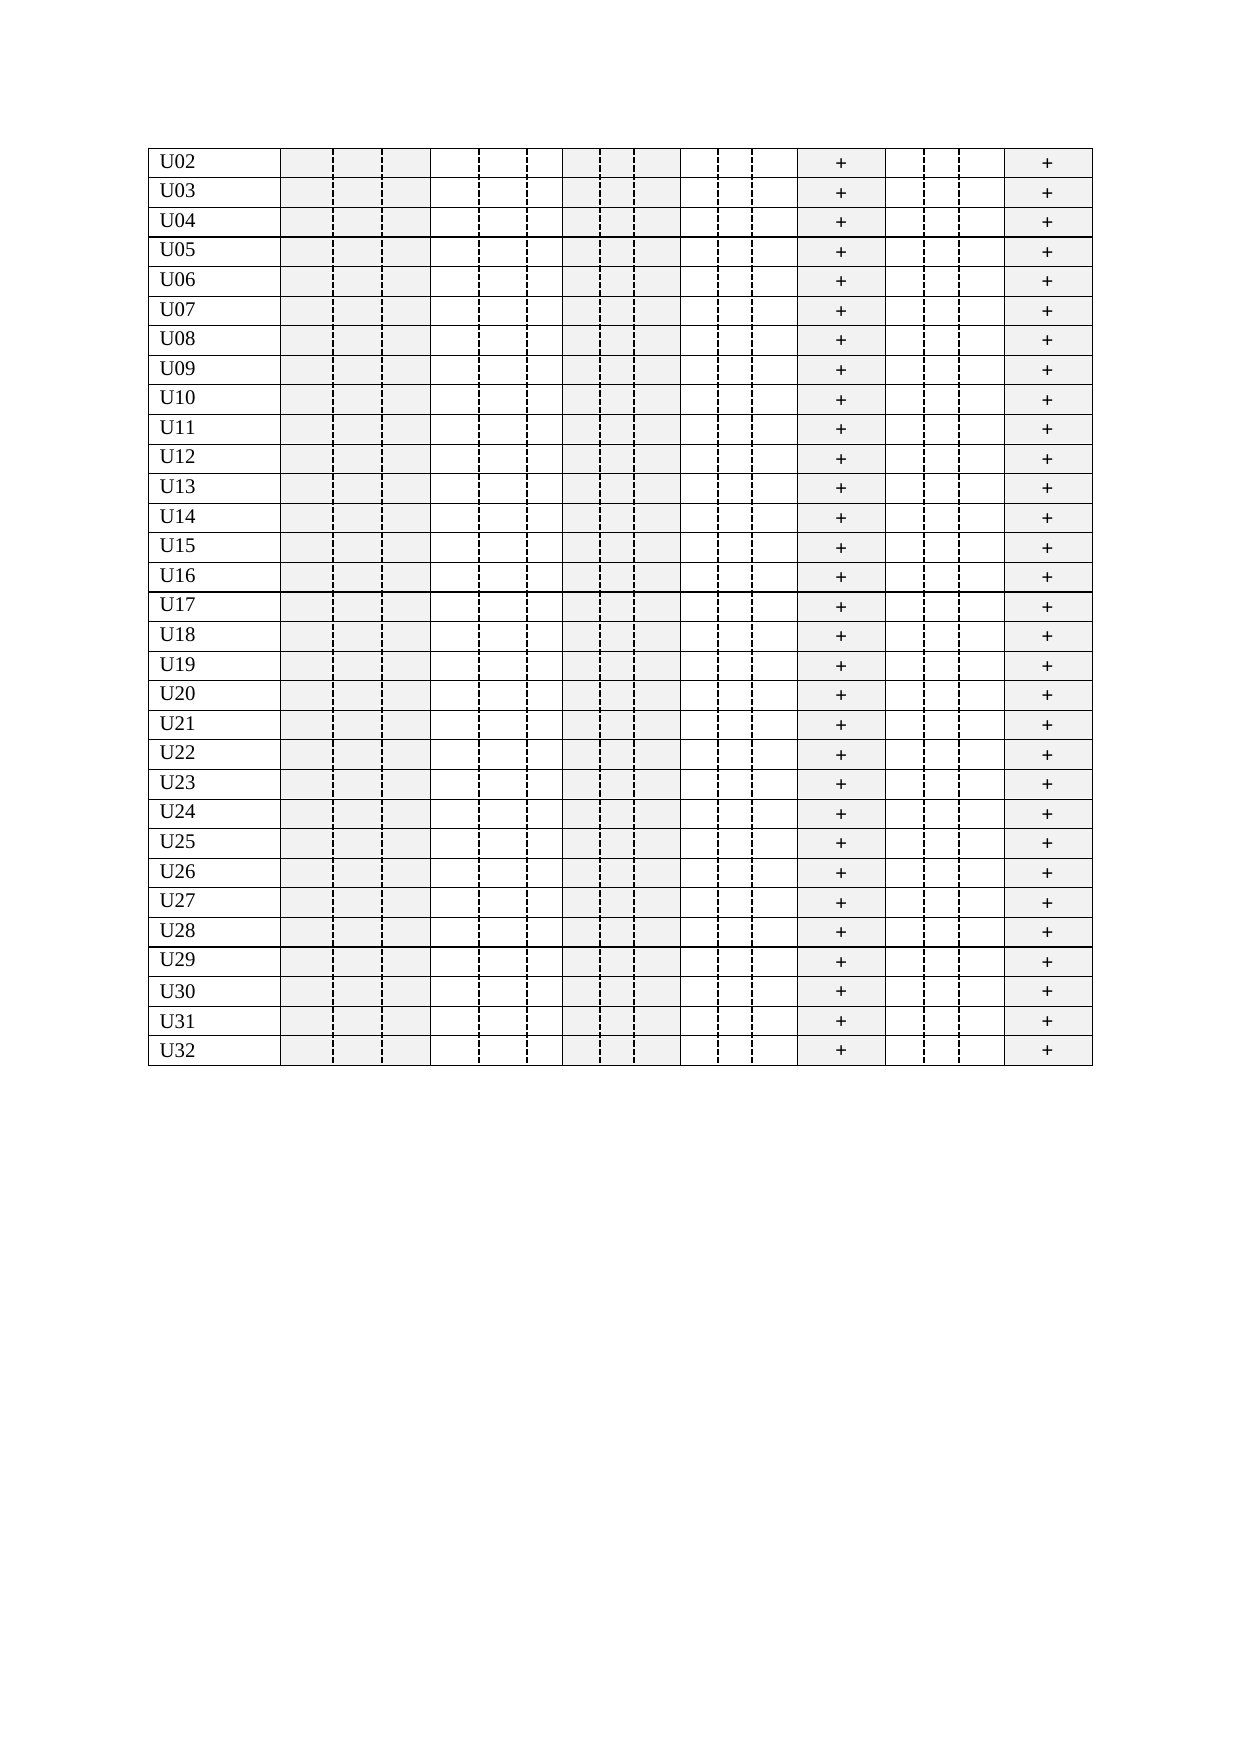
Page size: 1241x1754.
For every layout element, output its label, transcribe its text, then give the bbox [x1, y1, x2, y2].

table_cell [281, 356, 333, 384]
table_cell [333, 977, 382, 1006]
table_cell [527, 711, 562, 739]
table_cell [527, 1007, 562, 1035]
table_cell [382, 178, 430, 207]
table_cell [382, 563, 430, 591]
table_cell [281, 415, 333, 443]
table_cell + [798, 681, 885, 710]
table_cell [752, 445, 797, 473]
table_cell [333, 918, 382, 946]
table_cell [563, 356, 600, 384]
table_cell [634, 859, 680, 887]
table_cell [527, 593, 562, 621]
table_cell + [798, 149, 885, 177]
table_cell [563, 740, 600, 769]
table_cell [382, 711, 430, 739]
table_cell [718, 385, 752, 414]
table_cell [681, 829, 718, 858]
table_cell [281, 652, 333, 680]
table_cell [563, 888, 600, 917]
table_cell [431, 149, 479, 177]
table_cell + [1005, 474, 1092, 503]
table_cell [600, 740, 634, 769]
table_cell [479, 149, 527, 177]
table_cell [718, 829, 752, 858]
table_cell [959, 504, 1004, 532]
table_cell [431, 622, 479, 651]
table_cell [479, 918, 527, 946]
table_cell [382, 740, 430, 769]
table_cell + [798, 356, 885, 384]
table_cell U22 [149, 740, 280, 769]
table_cell [479, 1007, 527, 1035]
table_cell [281, 977, 333, 1006]
table_cell [431, 888, 479, 917]
table_cell [563, 977, 600, 1006]
table_cell [431, 415, 479, 443]
table_cell [886, 918, 924, 946]
table_cell [886, 297, 924, 325]
table_cell [431, 681, 479, 710]
table_cell [527, 504, 562, 532]
table_cell [333, 415, 382, 443]
table_cell [382, 415, 430, 443]
table_cell [600, 829, 634, 858]
table_cell [959, 445, 1004, 473]
table_cell [281, 563, 333, 591]
table_cell [479, 178, 527, 207]
table_cell [431, 859, 479, 887]
table_cell [634, 888, 680, 917]
table_cell [382, 652, 430, 680]
table_cell [959, 770, 1004, 798]
table_cell U08 [149, 326, 280, 355]
table_cell [382, 297, 430, 325]
table_cell [681, 888, 718, 917]
table_cell [600, 918, 634, 946]
table_cell [886, 474, 924, 503]
table_cell [527, 267, 562, 296]
table_cell [563, 800, 600, 828]
table_cell [281, 859, 333, 887]
table_cell [681, 740, 718, 769]
table_cell [718, 859, 752, 887]
table_cell [600, 238, 634, 266]
table_cell [333, 178, 382, 207]
table_cell [333, 1036, 382, 1065]
table_cell [886, 326, 924, 355]
table_cell [718, 800, 752, 828]
table_cell + [1005, 297, 1092, 325]
table_cell [527, 681, 562, 710]
table_cell [479, 267, 527, 296]
table_cell [479, 1036, 527, 1065]
table_cell [886, 208, 924, 236]
table_cell [634, 1007, 680, 1035]
table_cell [718, 415, 752, 443]
table_cell [600, 681, 634, 710]
table_cell [752, 504, 797, 532]
table_cell [431, 1007, 479, 1035]
table_cell [924, 1007, 958, 1035]
table_cell [600, 1036, 634, 1065]
table_cell [431, 593, 479, 621]
table_cell [431, 1036, 479, 1065]
table_cell [527, 918, 562, 946]
table_cell [563, 445, 600, 473]
table_cell [959, 563, 1004, 591]
table_cell + [798, 297, 885, 325]
table_cell [681, 445, 718, 473]
table_cell [527, 474, 562, 503]
table_cell [333, 888, 382, 917]
table_cell + [798, 385, 885, 414]
table_cell [924, 740, 958, 769]
table_cell [959, 977, 1004, 1006]
table_cell [600, 474, 634, 503]
table_cell [634, 445, 680, 473]
table_cell [752, 740, 797, 769]
table_cell [634, 563, 680, 591]
table_cell [718, 445, 752, 473]
table_cell [752, 711, 797, 739]
table_cell [924, 652, 958, 680]
table_cell U18 [149, 622, 280, 651]
table_cell U04 [149, 208, 280, 236]
table_cell [479, 356, 527, 384]
table_cell U32 [149, 1036, 280, 1065]
table_cell [600, 652, 634, 680]
table_cell [752, 385, 797, 414]
table_cell [333, 770, 382, 798]
table_cell [527, 208, 562, 236]
table_cell [752, 770, 797, 798]
table_cell [886, 859, 924, 887]
table_cell [431, 297, 479, 325]
table_cell [333, 267, 382, 296]
table_cell + [798, 918, 885, 946]
table_cell [886, 267, 924, 296]
table_cell [600, 445, 634, 473]
table_cell [527, 622, 562, 651]
table_cell [924, 948, 958, 976]
table_cell [634, 1036, 680, 1065]
table_cell [333, 563, 382, 591]
table_cell + [798, 977, 885, 1006]
table_cell [479, 504, 527, 532]
table_cell [431, 918, 479, 946]
table_cell [563, 948, 600, 976]
table_cell [382, 533, 430, 562]
table_cell [718, 622, 752, 651]
table_cell [886, 356, 924, 384]
table_cell + [1005, 918, 1092, 946]
table_cell + [798, 888, 885, 917]
table_cell [681, 267, 718, 296]
table_cell [959, 385, 1004, 414]
table_cell [431, 267, 479, 296]
table_cell + [798, 208, 885, 236]
table_cell [479, 711, 527, 739]
table_cell [886, 711, 924, 739]
table_cell [382, 385, 430, 414]
table_cell + [1005, 563, 1092, 591]
table_cell [959, 740, 1004, 769]
table_cell [479, 415, 527, 443]
table_cell [281, 385, 333, 414]
table_cell [382, 859, 430, 887]
table_cell [634, 208, 680, 236]
table_cell [886, 948, 924, 976]
table_cell [479, 859, 527, 887]
table_cell [752, 208, 797, 236]
table_cell + [798, 770, 885, 798]
table_cell [382, 149, 430, 177]
table_cell [886, 1007, 924, 1035]
table_cell [563, 829, 600, 858]
table_cell U07 [149, 297, 280, 325]
table_cell [924, 149, 958, 177]
table_cell [431, 829, 479, 858]
table_cell [431, 563, 479, 591]
table_cell [600, 770, 634, 798]
table_cell U05 [149, 238, 280, 266]
table_cell [886, 888, 924, 917]
table_cell [563, 622, 600, 651]
table_cell [718, 681, 752, 710]
table_cell [886, 533, 924, 562]
table_cell [924, 178, 958, 207]
table_cell [281, 918, 333, 946]
table_cell [527, 829, 562, 858]
table_cell [527, 740, 562, 769]
table_cell [634, 948, 680, 976]
table_cell [600, 1007, 634, 1035]
table_cell [333, 356, 382, 384]
table_cell U09 [149, 356, 280, 384]
table_cell [886, 977, 924, 1006]
table_cell + [1005, 1036, 1092, 1065]
table_cell [527, 859, 562, 887]
table_cell [634, 297, 680, 325]
table_cell [333, 829, 382, 858]
table_cell [479, 563, 527, 591]
table_cell [431, 977, 479, 1006]
table_cell [333, 740, 382, 769]
table_cell [382, 238, 430, 266]
table_cell [431, 948, 479, 976]
table_cell [718, 977, 752, 1006]
table_cell [924, 1036, 958, 1065]
table_cell [600, 859, 634, 887]
table_cell [431, 208, 479, 236]
table_cell [681, 326, 718, 355]
table_cell [681, 622, 718, 651]
table_cell + [1005, 533, 1092, 562]
table_cell [431, 740, 479, 769]
table_cell [886, 445, 924, 473]
table_cell [333, 297, 382, 325]
table_cell [886, 829, 924, 858]
table_cell [959, 356, 1004, 384]
table_cell [718, 593, 752, 621]
table_cell [924, 504, 958, 532]
table_cell [382, 888, 430, 917]
table_cell [479, 474, 527, 503]
table_cell + [1005, 948, 1092, 976]
table_cell [382, 474, 430, 503]
table_cell [479, 977, 527, 1006]
table_cell [924, 415, 958, 443]
table_cell [382, 208, 430, 236]
table_cell [431, 356, 479, 384]
table_cell [718, 356, 752, 384]
table_cell U17 [149, 593, 280, 621]
table_cell [681, 948, 718, 976]
table_cell [281, 711, 333, 739]
table_cell [281, 178, 333, 207]
table_cell [527, 977, 562, 1006]
table_cell [527, 652, 562, 680]
table_cell [718, 711, 752, 739]
table_cell + [1005, 326, 1092, 355]
table_cell + [1005, 445, 1092, 473]
table_cell + [798, 326, 885, 355]
table_cell [924, 681, 958, 710]
table_cell [563, 533, 600, 562]
table_cell + [798, 622, 885, 651]
table_cell [752, 563, 797, 591]
table_cell [681, 504, 718, 532]
table_cell [281, 297, 333, 325]
table_cell + [1005, 740, 1092, 769]
table_cell [479, 533, 527, 562]
table_cell [634, 593, 680, 621]
table_cell [718, 208, 752, 236]
table_cell [563, 178, 600, 207]
table_cell [959, 859, 1004, 887]
table_cell [886, 238, 924, 266]
table_cell + [1005, 622, 1092, 651]
table_cell [563, 385, 600, 414]
table_cell [924, 977, 958, 1006]
table_cell [886, 770, 924, 798]
table_cell [681, 385, 718, 414]
table_cell [431, 178, 479, 207]
table_cell U19 [149, 652, 280, 680]
table_cell [600, 888, 634, 917]
table_cell [924, 888, 958, 917]
table_cell [886, 415, 924, 443]
table_cell [281, 533, 333, 562]
table_cell [382, 622, 430, 651]
table_cell [600, 297, 634, 325]
table_cell [959, 238, 1004, 266]
table_cell U15 [149, 533, 280, 562]
table_cell + [798, 474, 885, 503]
table_cell [281, 267, 333, 296]
table_cell [718, 297, 752, 325]
table_cell [752, 326, 797, 355]
table_cell [634, 356, 680, 384]
table_cell U26 [149, 859, 280, 887]
table_cell [681, 681, 718, 710]
table_cell [886, 800, 924, 828]
table_cell [431, 474, 479, 503]
table_cell + [1005, 208, 1092, 236]
table_cell [479, 208, 527, 236]
table_cell [924, 859, 958, 887]
table_cell [431, 504, 479, 532]
table_cell [886, 681, 924, 710]
table_cell [479, 888, 527, 917]
table_cell [333, 681, 382, 710]
table_cell [281, 445, 333, 473]
table_cell [718, 770, 752, 798]
table_cell [333, 238, 382, 266]
table_cell [600, 208, 634, 236]
table_cell [527, 888, 562, 917]
table_cell [527, 1036, 562, 1065]
table_cell + [798, 504, 885, 532]
table_cell [281, 208, 333, 236]
table_cell [431, 770, 479, 798]
table_cell [600, 948, 634, 976]
table_cell [563, 1036, 600, 1065]
table_cell + [798, 267, 885, 296]
table_cell [333, 593, 382, 621]
table_cell [600, 563, 634, 591]
table_cell [563, 1007, 600, 1035]
table_cell + [1005, 415, 1092, 443]
table_cell [563, 267, 600, 296]
table_cell [479, 829, 527, 858]
table_cell [281, 681, 333, 710]
table_cell [600, 149, 634, 177]
table_cell [527, 326, 562, 355]
table_cell [382, 829, 430, 858]
table_cell [924, 208, 958, 236]
table_cell [634, 829, 680, 858]
table_cell [752, 238, 797, 266]
table_cell [333, 622, 382, 651]
table_cell [924, 622, 958, 651]
table_cell + [1005, 593, 1092, 621]
table_cell [959, 948, 1004, 976]
table_cell [886, 593, 924, 621]
table_cell [563, 711, 600, 739]
table_cell [752, 1007, 797, 1035]
table_cell [886, 178, 924, 207]
table_cell [886, 622, 924, 651]
table_cell [281, 593, 333, 621]
table_cell [479, 445, 527, 473]
table_cell + [798, 829, 885, 858]
table_cell [752, 297, 797, 325]
table_cell [281, 622, 333, 651]
table_cell [924, 238, 958, 266]
table_cell [479, 238, 527, 266]
table_cell [382, 948, 430, 976]
table_cell + [798, 1036, 885, 1065]
table_cell [681, 415, 718, 443]
table_cell [752, 267, 797, 296]
table_cell [333, 800, 382, 828]
table_cell [281, 504, 333, 532]
table_cell [752, 918, 797, 946]
table_cell U06 [149, 267, 280, 296]
table_cell [634, 533, 680, 562]
table_cell [431, 652, 479, 680]
table_cell [634, 474, 680, 503]
table_cell [600, 356, 634, 384]
table_cell [634, 385, 680, 414]
table_cell [924, 829, 958, 858]
table_cell [718, 178, 752, 207]
table_cell [752, 652, 797, 680]
table_cell [959, 326, 1004, 355]
table_cell [527, 178, 562, 207]
table_cell [527, 385, 562, 414]
table_cell [886, 740, 924, 769]
table_cell [959, 149, 1004, 177]
table_cell + [1005, 859, 1092, 887]
table_cell [634, 238, 680, 266]
table_cell [600, 977, 634, 1006]
table_cell + [798, 652, 885, 680]
table_cell [527, 800, 562, 828]
table_cell [281, 1007, 333, 1035]
table_cell [527, 445, 562, 473]
table_cell [382, 977, 430, 1006]
table_cell + [1005, 504, 1092, 532]
table_cell [333, 326, 382, 355]
table_cell + [1005, 652, 1092, 680]
table_cell [600, 178, 634, 207]
table_cell [752, 474, 797, 503]
table_cell U27 [149, 888, 280, 917]
table_cell [333, 385, 382, 414]
table_cell [600, 711, 634, 739]
table_cell [634, 800, 680, 828]
table_cell [333, 652, 382, 680]
table_cell [600, 415, 634, 443]
table_cell [959, 593, 1004, 621]
table_cell [382, 593, 430, 621]
table_cell [563, 474, 600, 503]
table_cell [634, 711, 680, 739]
table_cell U03 [149, 178, 280, 207]
table_cell [681, 977, 718, 1006]
table_cell [333, 859, 382, 887]
table_cell + [798, 800, 885, 828]
table_cell [479, 740, 527, 769]
table_cell [281, 474, 333, 503]
table_cell [752, 178, 797, 207]
table_cell [527, 533, 562, 562]
table_cell [886, 652, 924, 680]
table_cell [959, 297, 1004, 325]
table_cell [752, 829, 797, 858]
table_cell [563, 681, 600, 710]
table_cell [681, 238, 718, 266]
table_cell [634, 770, 680, 798]
table_cell + [1005, 829, 1092, 858]
table_cell [281, 770, 333, 798]
table_cell [752, 681, 797, 710]
table_cell [924, 800, 958, 828]
table_cell [718, 474, 752, 503]
table_cell [924, 918, 958, 946]
table_cell [563, 149, 600, 177]
table_cell [479, 593, 527, 621]
table_cell [479, 326, 527, 355]
table_cell [634, 149, 680, 177]
table_cell U31 [149, 1007, 280, 1035]
table_cell [718, 948, 752, 976]
table_cell [681, 474, 718, 503]
table_cell [752, 888, 797, 917]
table_cell [563, 918, 600, 946]
table_cell [681, 711, 718, 739]
table_cell [924, 533, 958, 562]
table_cell U23 [149, 770, 280, 798]
table_cell [634, 326, 680, 355]
table_cell U24 [149, 800, 280, 828]
table_cell [924, 770, 958, 798]
table_cell [527, 149, 562, 177]
table_cell [924, 356, 958, 384]
table_cell [959, 681, 1004, 710]
table_cell [479, 681, 527, 710]
table_cell [959, 711, 1004, 739]
table_cell [382, 918, 430, 946]
table_cell [959, 208, 1004, 236]
table_cell [681, 593, 718, 621]
table_cell [382, 326, 430, 355]
table_cell [959, 888, 1004, 917]
table_cell [563, 859, 600, 887]
table_cell + [1005, 770, 1092, 798]
table_cell [634, 622, 680, 651]
table_cell [563, 208, 600, 236]
table_cell [527, 415, 562, 443]
table_cell [634, 918, 680, 946]
table_cell [752, 977, 797, 1006]
table_cell [886, 563, 924, 591]
table_cell [681, 652, 718, 680]
table_cell [634, 740, 680, 769]
table_cell [479, 800, 527, 828]
table_cell [681, 149, 718, 177]
table_cell [924, 711, 958, 739]
table_cell [382, 1007, 430, 1035]
table_cell U21 [149, 711, 280, 739]
table_cell [281, 888, 333, 917]
table_cell [382, 800, 430, 828]
table_cell + [798, 563, 885, 591]
table_cell + [798, 1007, 885, 1035]
table_cell [527, 238, 562, 266]
table_cell [634, 681, 680, 710]
table_cell + [1005, 1007, 1092, 1035]
table_cell [382, 267, 430, 296]
table_cell [333, 533, 382, 562]
table_cell [924, 474, 958, 503]
table_cell [563, 593, 600, 621]
table_cell [959, 415, 1004, 443]
table_cell U28 [149, 918, 280, 946]
table_cell [959, 622, 1004, 651]
table_cell [281, 238, 333, 266]
table_cell [681, 297, 718, 325]
table_cell [681, 356, 718, 384]
table_cell [959, 533, 1004, 562]
table_cell [527, 297, 562, 325]
table_cell [681, 178, 718, 207]
table_cell [333, 948, 382, 976]
table_cell [431, 238, 479, 266]
table_cell [333, 474, 382, 503]
table_cell [431, 711, 479, 739]
table_cell [431, 445, 479, 473]
table_cell [718, 1036, 752, 1065]
table_cell [382, 681, 430, 710]
table_cell [959, 829, 1004, 858]
table_cell [924, 563, 958, 591]
table_cell U12 [149, 445, 280, 473]
table_cell [752, 533, 797, 562]
table_cell [718, 149, 752, 177]
table_cell [959, 474, 1004, 503]
table_cell [600, 267, 634, 296]
table_cell [681, 563, 718, 591]
table_cell [959, 652, 1004, 680]
table_cell [431, 385, 479, 414]
table_cell [281, 948, 333, 976]
table_cell [281, 326, 333, 355]
table_cell [431, 800, 479, 828]
table_cell [718, 888, 752, 917]
table_cell + [798, 740, 885, 769]
table_cell [681, 533, 718, 562]
table_cell [479, 297, 527, 325]
table_cell [634, 267, 680, 296]
table_cell [924, 385, 958, 414]
table_cell [527, 563, 562, 591]
table_cell + [1005, 800, 1092, 828]
table_cell [281, 800, 333, 828]
table_cell [333, 149, 382, 177]
table_cell + [798, 238, 885, 266]
table_cell [527, 770, 562, 798]
table_cell [333, 504, 382, 532]
table_cell [333, 208, 382, 236]
table_cell [563, 297, 600, 325]
table_cell [886, 504, 924, 532]
table_cell [563, 770, 600, 798]
table_cell [924, 297, 958, 325]
table_cell [718, 563, 752, 591]
table_cell [634, 415, 680, 443]
table_cell U10 [149, 385, 280, 414]
table_cell [600, 593, 634, 621]
table_cell + [798, 178, 885, 207]
table_cell + [1005, 888, 1092, 917]
table_cell U29 [149, 948, 280, 976]
table_cell [563, 563, 600, 591]
table_cell + [1005, 681, 1092, 710]
table_cell [382, 504, 430, 532]
table_cell [681, 859, 718, 887]
table_cell [924, 593, 958, 621]
table_cell [752, 800, 797, 828]
table_cell + [798, 948, 885, 976]
table_cell [563, 326, 600, 355]
table_cell [281, 829, 333, 858]
table_cell [681, 800, 718, 828]
table_cell [959, 918, 1004, 946]
table_cell [718, 533, 752, 562]
table_cell [886, 385, 924, 414]
table_cell [752, 622, 797, 651]
table_cell + [798, 533, 885, 562]
table_cell U16 [149, 563, 280, 591]
table_cell [634, 178, 680, 207]
table_cell [479, 652, 527, 680]
table_cell [600, 533, 634, 562]
table_cell [959, 267, 1004, 296]
table_cell + [1005, 267, 1092, 296]
table_cell [752, 948, 797, 976]
table_cell [924, 445, 958, 473]
table_cell [752, 859, 797, 887]
table_cell [333, 445, 382, 473]
table_cell [634, 504, 680, 532]
table_cell [382, 356, 430, 384]
table_cell [527, 356, 562, 384]
table_cell + [798, 859, 885, 887]
table_cell [959, 178, 1004, 207]
table_cell [281, 740, 333, 769]
table_cell [718, 238, 752, 266]
table_cell [752, 356, 797, 384]
table_cell [479, 622, 527, 651]
table_cell [333, 1007, 382, 1035]
table_cell [479, 385, 527, 414]
table_cell [634, 977, 680, 1006]
table_cell + [1005, 149, 1092, 177]
table_cell [718, 918, 752, 946]
table_cell [718, 504, 752, 532]
table_cell [752, 593, 797, 621]
table_cell [718, 267, 752, 296]
table_cell [382, 770, 430, 798]
table_cell [718, 652, 752, 680]
table_cell [634, 652, 680, 680]
table_cell [563, 652, 600, 680]
table_cell + [1005, 385, 1092, 414]
table_cell U11 [149, 415, 280, 443]
table_cell [718, 1007, 752, 1035]
table_cell [600, 504, 634, 532]
table_cell + [1005, 711, 1092, 739]
table_cell [752, 149, 797, 177]
table_cell + [798, 711, 885, 739]
table_cell [333, 711, 382, 739]
table_cell [600, 622, 634, 651]
table_cell U20 [149, 681, 280, 710]
table_cell + [798, 415, 885, 443]
table_cell + [1005, 238, 1092, 266]
table_cell [563, 504, 600, 532]
table_cell [281, 149, 333, 177]
table_cell [681, 1036, 718, 1065]
table_cell [681, 1007, 718, 1035]
table_cell [479, 948, 527, 976]
table_cell [752, 1036, 797, 1065]
table_cell [563, 238, 600, 266]
table_cell [886, 1036, 924, 1065]
table_cell U14 [149, 504, 280, 532]
table_cell [959, 1036, 1004, 1065]
table_cell U13 [149, 474, 280, 503]
table_cell [527, 948, 562, 976]
table_cell [681, 770, 718, 798]
table_cell [281, 1036, 333, 1065]
table_cell U25 [149, 829, 280, 858]
table_cell + [798, 593, 885, 621]
table_cell [600, 800, 634, 828]
table_cell [431, 326, 479, 355]
table_cell + [1005, 178, 1092, 207]
table_cell + [1005, 977, 1092, 1006]
table_cell [479, 770, 527, 798]
table_cell [959, 1007, 1004, 1035]
table_cell [681, 208, 718, 236]
table_cell + [1005, 356, 1092, 384]
table_cell [718, 740, 752, 769]
table_cell U02 [149, 149, 280, 177]
table_cell [431, 533, 479, 562]
table_cell [886, 149, 924, 177]
table_cell [718, 326, 752, 355]
table_cell [600, 385, 634, 414]
table_cell [924, 326, 958, 355]
table_cell [382, 445, 430, 473]
table_cell [600, 326, 634, 355]
table_cell [681, 918, 718, 946]
table_cell [752, 415, 797, 443]
table_cell [563, 415, 600, 443]
table_cell [382, 1036, 430, 1065]
table_cell + [798, 445, 885, 473]
table_cell U30 [149, 977, 280, 1006]
table_cell [959, 800, 1004, 828]
table_cell [924, 267, 958, 296]
